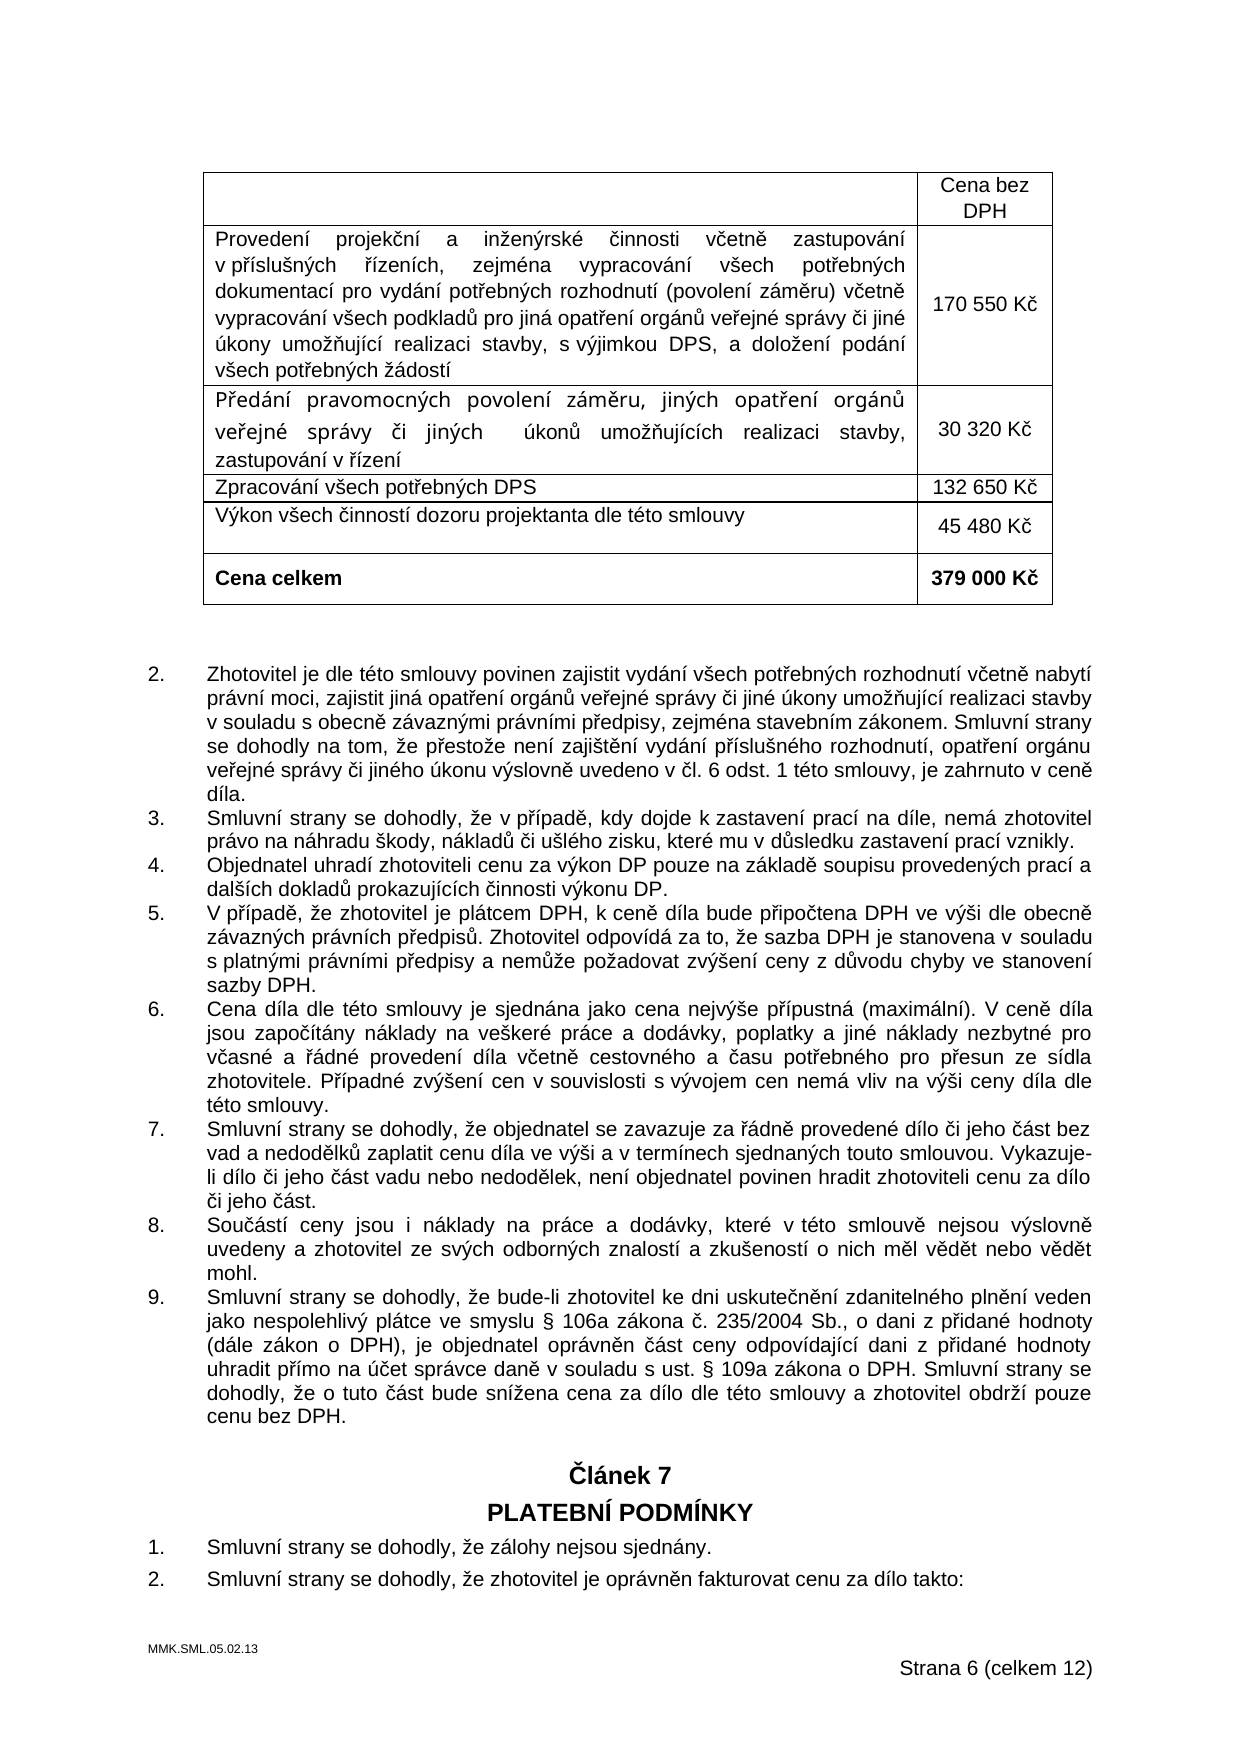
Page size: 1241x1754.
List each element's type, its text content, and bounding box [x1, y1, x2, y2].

list Součástí ceny jsou i náklady na práce a dodávky, které v této smlouvě nejsou výslovně uvedeny a zhotovitel ze svých odborných znalostí a zkušeností o nich měl vědět nebo vědět mohl. [148, 1213, 1093, 1284]
table_cell 30 320 Kč [918, 386, 1052, 474]
table_header [204, 173, 917, 225]
table_cell Provedení projekční a inženýrské činnosti včetně zastupování v příslušných řízeních, zejména vypracování všech potřebných dokumentací pro vydání potřebných rozhodnutí (povolení záměru) včetně vypracování všech podkladů pro jiná opatření orgánů veřejné správy či jiné úkony umožňující realizaci stavby, s výjimkou DPS, a doložení podání všech potřebných žádostí [204, 226, 917, 384]
list Smluvní strany se dohodly, že v případě, kdy dojde k zastavení prací na díle, nemá zhotovitel právo na náhradu škody, nákladů či ušlého zisku, které mu v důsledku zastavení prací vznikly. [148, 805, 1093, 853]
table_cell 170 550 Kč [918, 226, 1052, 384]
table_cell 379 000 Kč [918, 554, 1052, 604]
table_cell Předání pravomocných povolení záměru, jiných opatření orgánů veřejné správy či jiných úkonů umožňujících realizaci stavby, zastupování v řízení [204, 386, 917, 474]
table_cell Cena celkem [204, 554, 917, 604]
text 1. Smluvní strany se dohodly, že zálohy nejsou sjednány. [148, 1535, 1093, 1559]
table_cell Výkon všech činností dozoru projektanta dle této smlouvy [204, 503, 917, 553]
text 2. Smluvní strany se dohodly, že zhotovitel je oprávněn fakturovat cenu za dílo takto: [148, 1567, 1093, 1591]
table_cell Zpracování všech potřebných DPS [204, 475, 917, 501]
list V případě, že zhotovitel je plátcem DPH, k ceně díla bude připočtena DPH ve výši dle obecně závazných právních předpisů. Zhotovitel odpovídá za to, že sazba DPH je stanovena v souladu s platnými právními předpisy a nemůže požadovat zvýšení ceny z důvodu chyby ve stanovení sazby DPH. [148, 901, 1093, 997]
list Objednatel uhradí zhotoviteli cenu za výkon DP pouze na základě soupisu provedených prací a dalších dokladů prokazujících činnosti výkonu DP. [148, 853, 1093, 901]
list Smluvní strany se dohodly, že objednatel se zavazuje za řádně provedené dílo či jeho část bez vad a nedodělků zaplatit cenu díla ve výši a v termínech sjednaných touto smlouvou. Vykazuje-li dílo či jeho část vadu nebo nedodělek, není objednatel povinen hradit zhotoviteli cenu za dílo či jeho část. [148, 1117, 1093, 1213]
text PLATEBNÍ PODMÍNKY [148, 1498, 1093, 1526]
table_header Cena bez DPH [918, 173, 1052, 225]
table_cell 132 650 Kč [918, 475, 1052, 501]
text Článek 7 [148, 1461, 1093, 1489]
list Cena díla dle této smlouvy je sjednána jako cena nejvýše přípustná (maximální). V ceně díla jsou započítány náklady na veškeré práce a dodávky, poplatky a jiné náklady nezbytné pro včasné a řádné provedení díla včetně cestovného a času potřebného pro přesun ze sídla zhotovitele. Případné zvýšení cen v souvislosti s vývojem cen nemá vliv na výši ceny díla dle této smlouvy. [148, 997, 1093, 1117]
list Smluvní strany se dohodly, že bude-li zhotovitel ke dni uskutečnění zdanitelného plnění veden jako nespolehlivý plátce ve smyslu § 106a zákona č. 235/2004 Sb., o dani z přidané hodnoty (dále zákon o DPH), je objednatel oprávněn část ceny odpovídající dani z přidané hodnoty uhradit přímo na účet správce daně v souladu s ust. § 109a zákona o DPH. Smluvní strany se dohodly, že o tuto část bude snížena cena za dílo dle této smlouvy a zhotovitel obdrží pouze cenu bez DPH. [148, 1284, 1093, 1428]
list Zhotovitel je dle této smlouvy povinen zajistit vydání všech potřebných rozhodnutí včetně nabytí právní moci, zajistit jiná opatření orgánů veřejné správy či jiné úkony umožňující realizaci stavby v souladu s obecně závaznými právními předpisy, zejména stavebním zákonem. Smluvní strany se dohodly na tom, že přestože není zajištění vydání příslušného rozhodnutí, opatření orgánu veřejné správy či jiného úkonu výslovně uvedeno v čl. 6 odst. 1 této smlouvy, je zahrnuto v ceně díla. [148, 662, 1093, 805]
table_cell 45 480 Kč [918, 503, 1052, 553]
